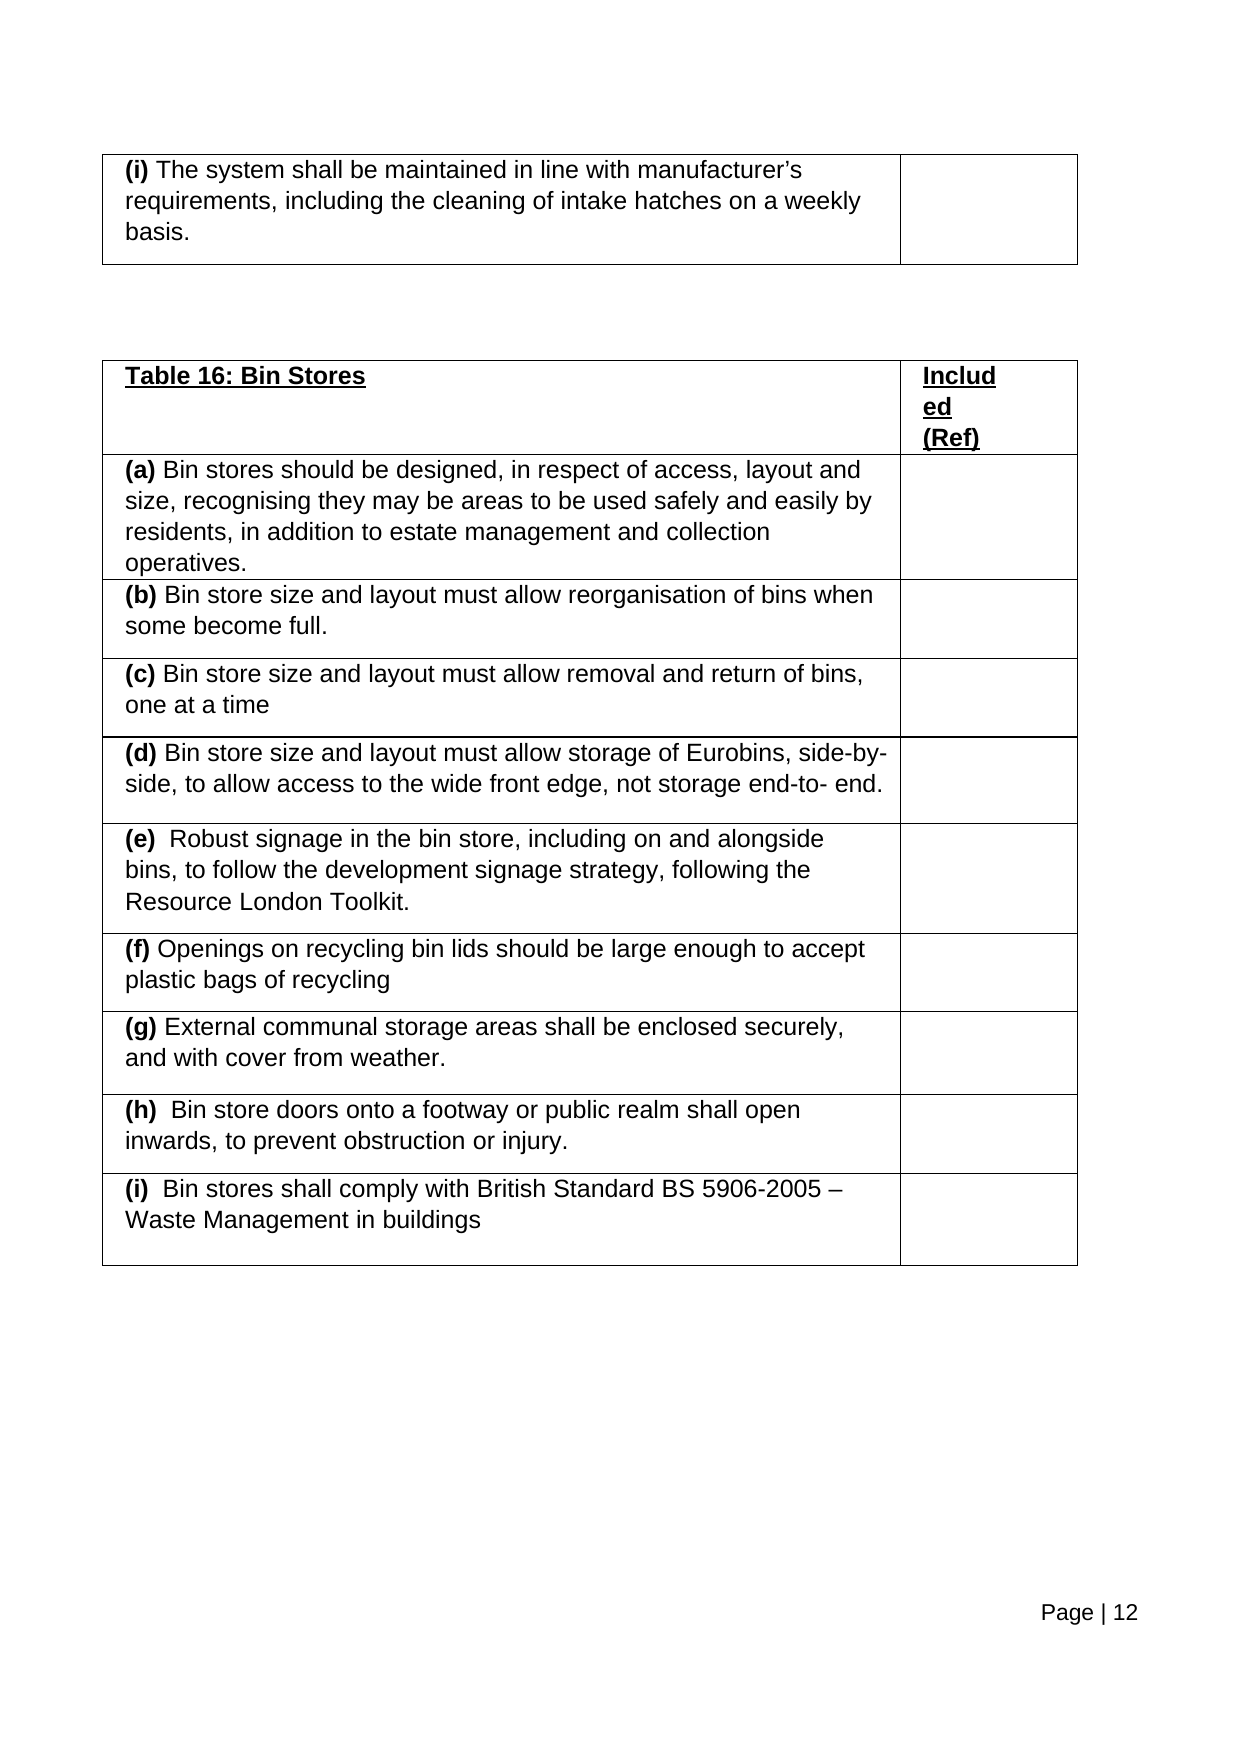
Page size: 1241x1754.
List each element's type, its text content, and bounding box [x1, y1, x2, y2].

table_cell (c) Bin store size and layout must allow removal and return of bins, one at a time [103, 659, 900, 736]
table_cell [901, 1012, 1077, 1094]
table_header [901, 155, 1077, 264]
table_header (i) The system shall be maintained in line with manufacturer’s requirements, including the cleaning of intake hatches on a weekly basis. [103, 155, 900, 264]
table_cell (f) Openings on recycling bin lids should be large enough to accept plastic bags of recycling [103, 934, 900, 1011]
table_cell [901, 659, 1077, 736]
table_cell [901, 580, 1077, 658]
table_cell [901, 1095, 1077, 1172]
table_cell (g) External communal storage areas shall be enclosed securely, and with cover from weather. [103, 1012, 900, 1094]
table_header Table 16: Bin Stores [103, 361, 900, 454]
table_cell [901, 934, 1077, 1011]
table_cell (a) Bin stores should be designed, in respect of access, layout and size, recognising they may be areas to be used safely and easily by residents, in addition to estate management and collection operatives. [103, 455, 900, 579]
table_cell [901, 455, 1077, 579]
table_cell (b) Bin store size and layout must allow reorganisation of bins when some become full. [103, 580, 900, 658]
table_header Included (Ref) [901, 361, 1077, 454]
table_cell [901, 738, 1077, 823]
table_cell (i) Bin stores shall comply with British Standard BS 5906-2005 – Waste Management in buildings [103, 1174, 900, 1265]
table_cell (h) Bin store doors onto a footway or public realm shall open inwards, to prevent obstruction or injury. [103, 1095, 900, 1172]
table_cell [901, 824, 1077, 933]
table_cell (d) Bin store size and layout must allow storage of Eurobins, side-by- side, to allow access to the wide front edge, not storage end-to- end. [103, 738, 900, 823]
table_cell [901, 1174, 1077, 1265]
table_cell (e) Robust signage in the bin store, including on and alongside bins, to follow the development signage strategy, following the Resource London Toolkit. [103, 824, 900, 933]
